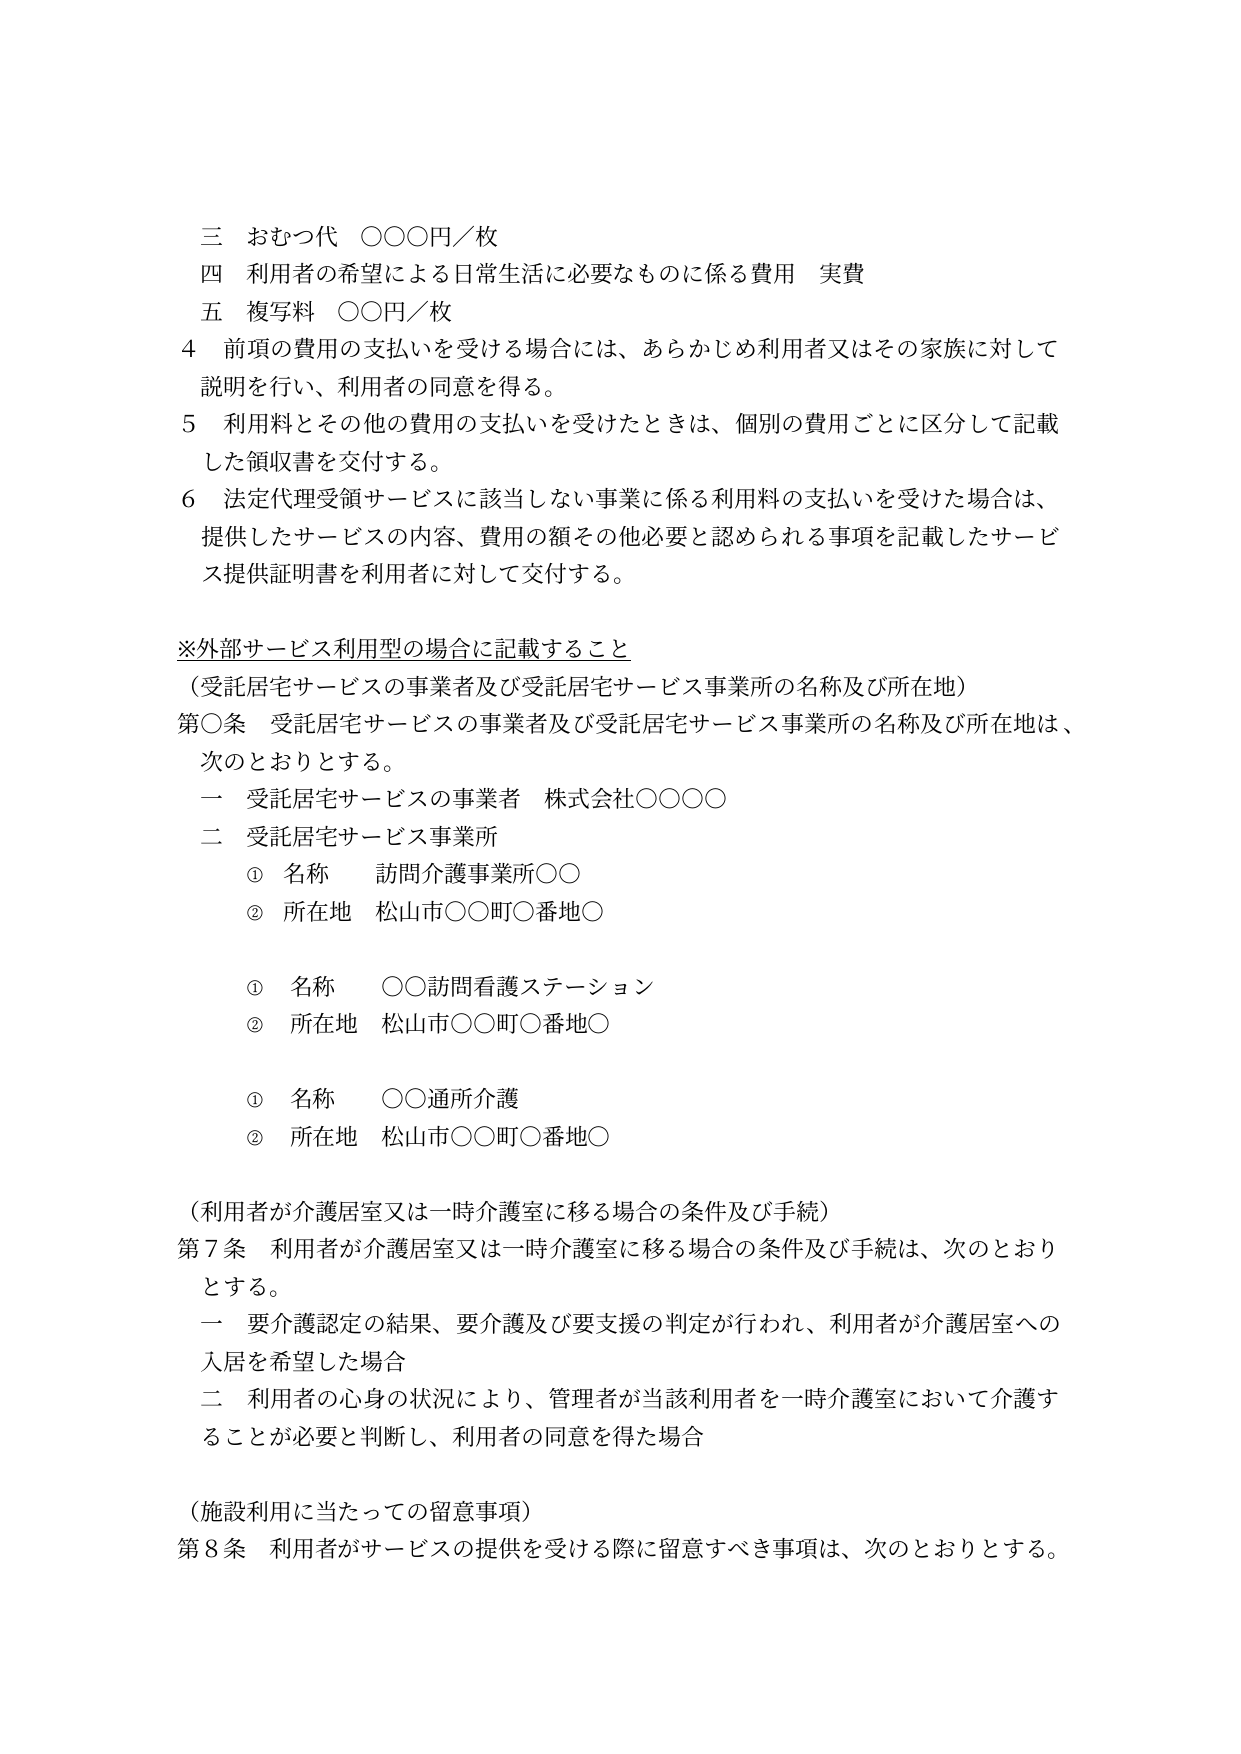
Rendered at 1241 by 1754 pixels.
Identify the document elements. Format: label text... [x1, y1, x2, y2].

list 所在地 松山市○○町○番地○ [246, 1117, 1063, 1154]
text 第○条 受託居宅サービスの事業者及び受託居宅サービス事業所の名称及び所在地は、次のとおりとする。 [177, 704, 1063, 779]
text 第８条 利用者がサービスの提供を受ける際に留意すべき事項は、次のとおりとする。 [177, 1529, 1063, 1567]
text 五 複写料 ○○円／枚 [177, 292, 1063, 329]
text （利用者が介護居室又は一時介護室に移る場合の条件及び手続） [177, 1192, 1063, 1229]
text 一 受託居宅サービスの事業者 株式会社○○○○ [177, 779, 1063, 817]
text 三 おむつ代 ○○○円／枚 [177, 217, 1063, 254]
text 一 要介護認定の結果、要介護及び要支援の判定が行われ、利用者が介護居室への入居を希望した場合 [177, 1304, 1063, 1379]
text 二 受託居宅サービス事業所 [177, 817, 1063, 854]
list 名称 ○○通所介護 [246, 1079, 1063, 1117]
text ４ 前項の費用の支払いを受ける場合には、あらかじめ利用者又はその家族に対して説明を行い、利用者の同意を得る。 [177, 329, 1063, 404]
list 名称 ○○訪問看護ステーション [246, 967, 1063, 1004]
text （受託居宅サービスの事業者及び受託居宅サービス事業所の名称及び所在地） [177, 667, 1063, 704]
list 所在地 松山市○○町○番地○ [246, 892, 1063, 929]
list 所在地 松山市○○町○番地○ [246, 1004, 1063, 1042]
text 二 利用者の心身の状況により、管理者が当該利用者を一時介護室において介護することが必要と判断し、利用者の同意を得た場合 [177, 1379, 1063, 1454]
text ※外部サービス利用型の場合に記載すること [177, 629, 1063, 667]
text ６ 法定代理受領サービスに該当しない事業に係る利用料の支払いを受けた場合は、提供したサービスの内容、費用の額その他必要と認められる事項を記載したサービス提供証明書を利用者に対して交付する。 [177, 479, 1063, 592]
text 第７条 利用者が介護居室又は一時介護室に移る場合の条件及び手続は、次のとおりとする。 [177, 1229, 1063, 1304]
text （施設利用に当たっての留意事項） [177, 1492, 1063, 1529]
text ５ 利用料とその他の費用の支払いを受けたときは、個別の費用ごとに区分して記載した領収書を交付する。 [177, 404, 1063, 479]
list 名称 訪問介護事業所○○ [246, 854, 1063, 892]
text 四 利用者の希望による日常生活に必要なものに係る費用 実費 [177, 254, 1063, 292]
